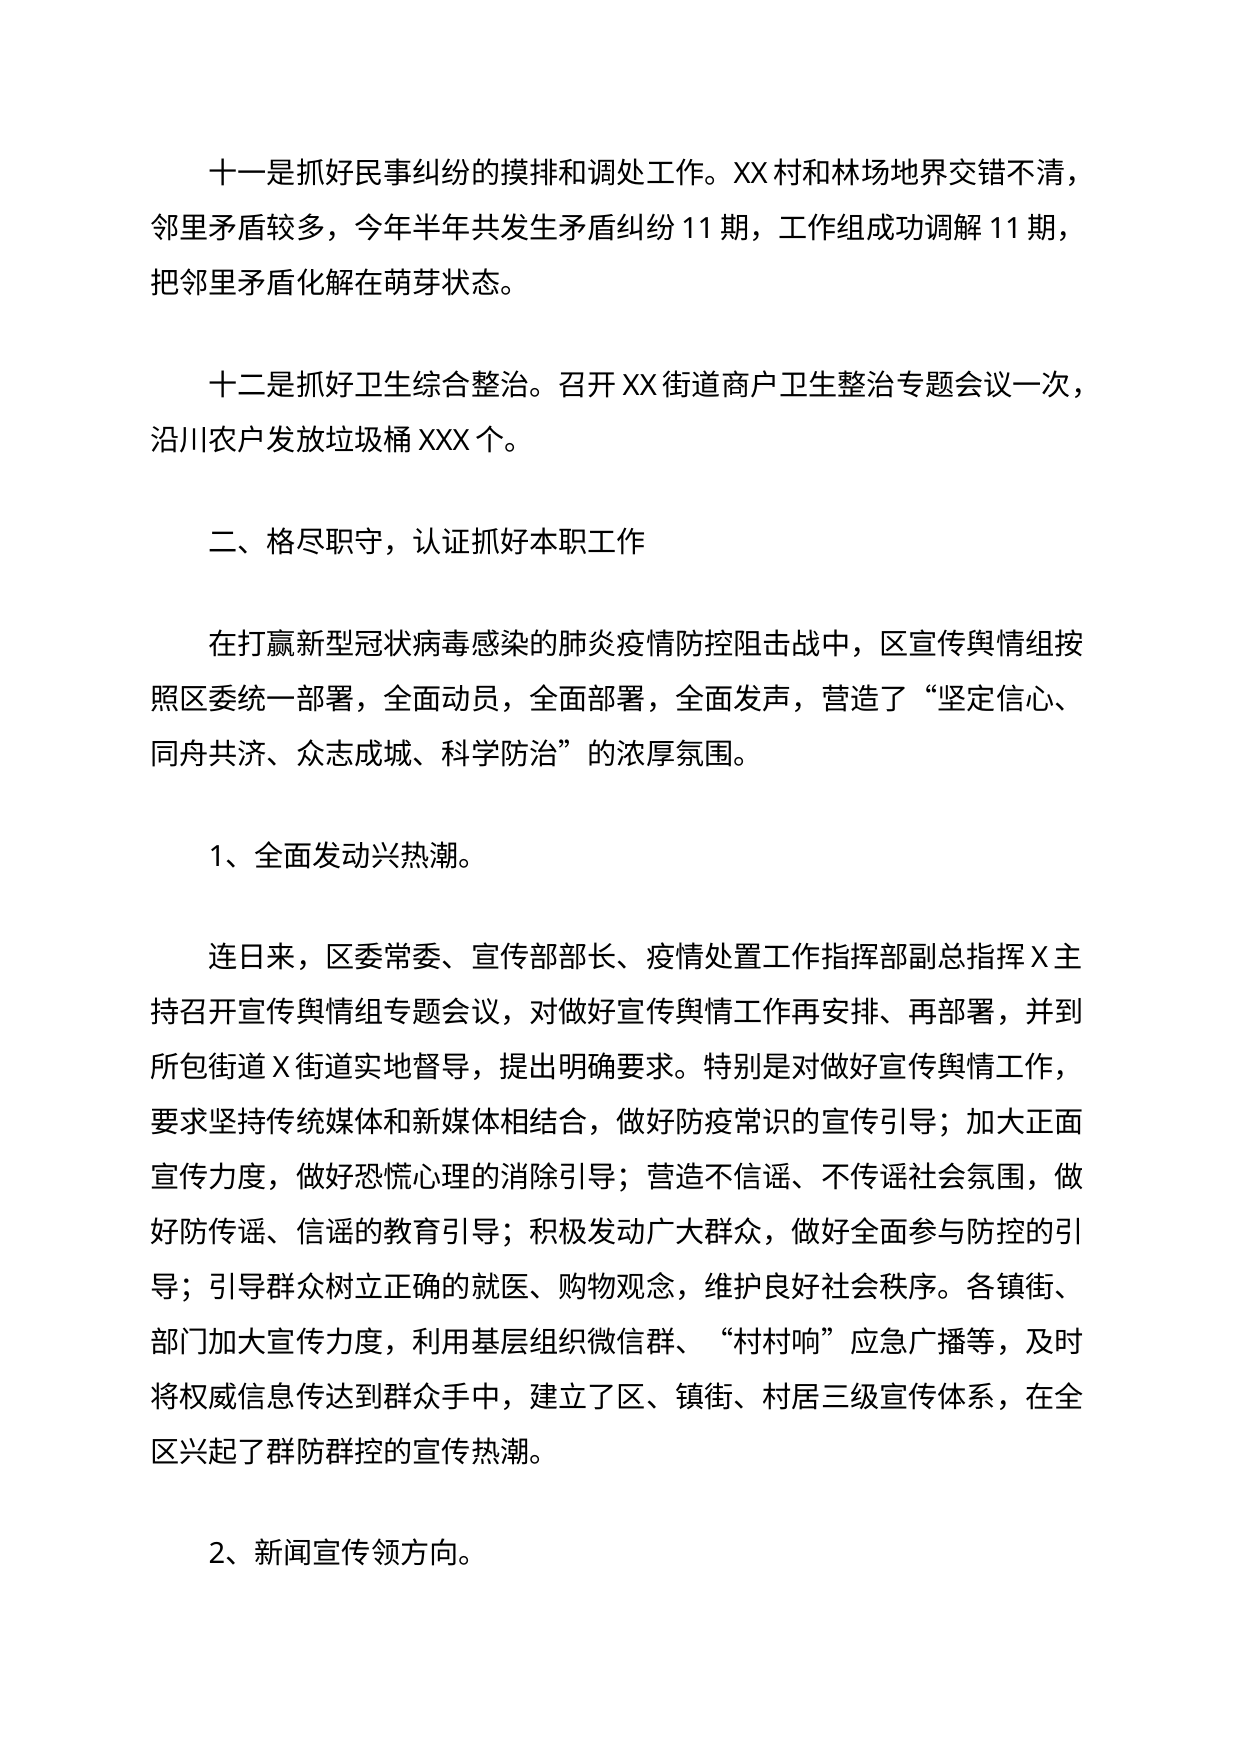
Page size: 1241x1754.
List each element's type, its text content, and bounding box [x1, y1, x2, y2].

text 十一是抓好民事纠纷的摸排和调处工作。XX村和林场地界交错不清，邻里矛盾较多，今年半年共发生矛盾纠纷11期，工作组成功调解11期，把邻里矛盾化解在萌芽状态。 [150, 150, 1090, 302]
text 十二是抓好卫生综合整治。召开XX街道商户卫生整治专题会议一次，沿川农户发放垃圾桶XXX个。 [150, 362, 1090, 459]
text 在打赢新型冠状病毒感染的肺炎疫情防控阻击战中，区宣传舆情组按照区委统一部署，全面动员，全面部署，全面发声，营造了“坚定信心、同舟共济、众志成城、科学防治”的浓厚氛围。 [150, 621, 1090, 773]
text 2、新闻宣传领方向。 [150, 1530, 1090, 1572]
text 1、全面发动兴热潮。 [150, 832, 1090, 874]
text 连日来，区委常委、宣传部部长、疫情处置工作指挥部副总指挥X主持召开宣传舆情组专题会议，对做好宣传舆情工作再安排、再部署，并到所包街道X街道实地督导，提出明确要求。特别是对做好宣传舆情工作，要求坚持传统媒体和新媒体相结合，做好防疫常识的宣传引导；加大正面宣传力度，做好恐慌心理的消除引导；营造不信谣、不传谣社会氛围，做好防传谣、信谣的教育引导；积极发动广大群众，做好全面参与防控的引导；引导群众树立正确的就医、购物观念，维护良好社会秩序。各镇街、部门加大宣传力度，利用基层组织微信群、“村村响”应急广播等，及时将权威信息传达到群众手中，建立了区、镇街、村居三级宣传体系，在全区兴起了群防群控的宣传热潮。 [150, 934, 1090, 1471]
text 二、格尽职守，认证抓好本职工作 [150, 519, 1090, 561]
